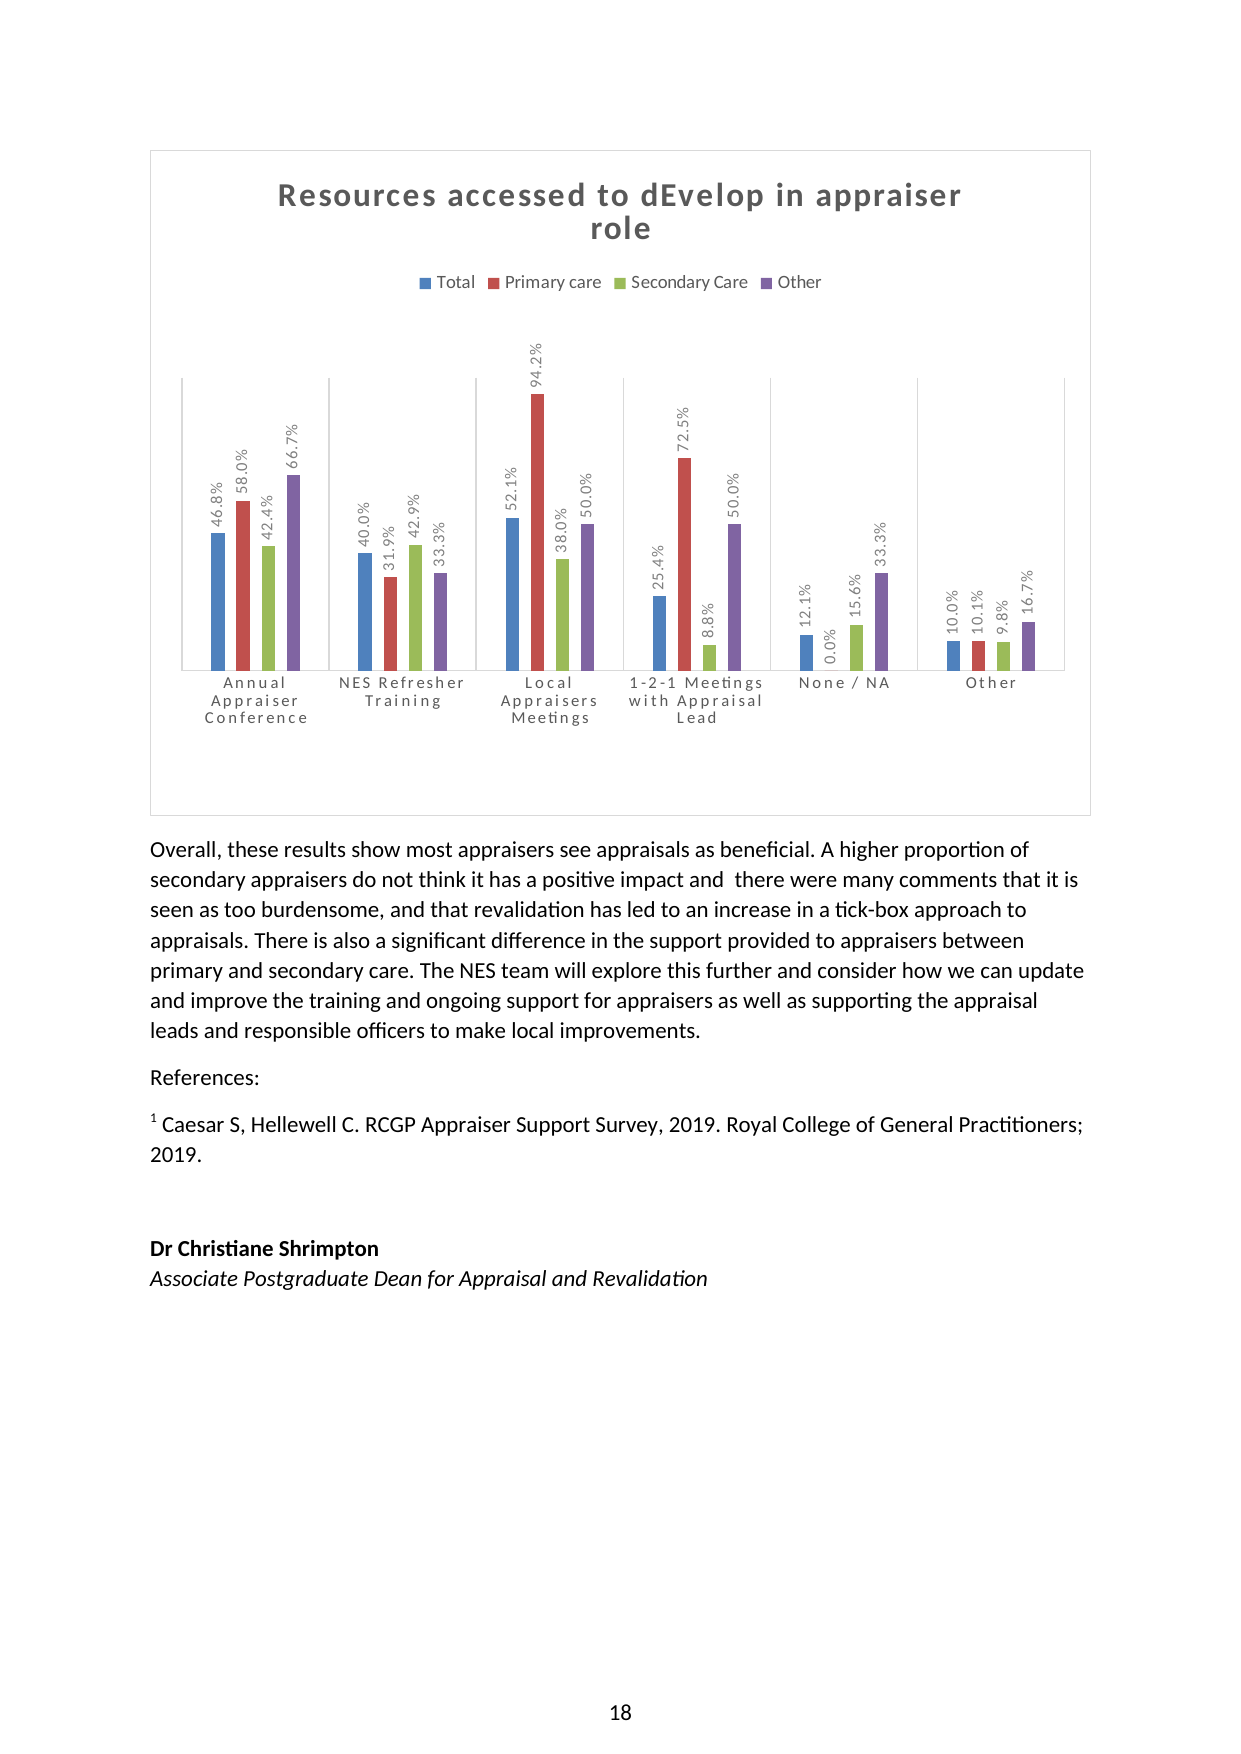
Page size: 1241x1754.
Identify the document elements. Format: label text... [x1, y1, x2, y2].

text Dr Christiane Shrimpton Associate Postgraduate Dean for Appraisal and Revalidation [150, 1234, 1090, 1292]
text 1 Caesar S, Hellewell C. RCGP Appraiser Support Survey, 2019. Royal College of General Practitioners; 2019. [150, 1110, 1090, 1168]
text References: [150, 1063, 1090, 1091]
text Overall, these results show most appraisers see appraisals as beneficial. A higher proportion of secondary appraisers do not think it has a positive impact and there were many comments that it is seen as too burdensome, and that revalidation has led to an increase in a tick-box approach to appraisals. There is also a significant difference in the support provided to appraisers between primary and secondary care. The NES team will explore this further and consider how we can update and improve the training and ongoing support for appraisers as well as supporting the appraisal leads and responsible officers to make local improvements. [150, 835, 1090, 1044]
